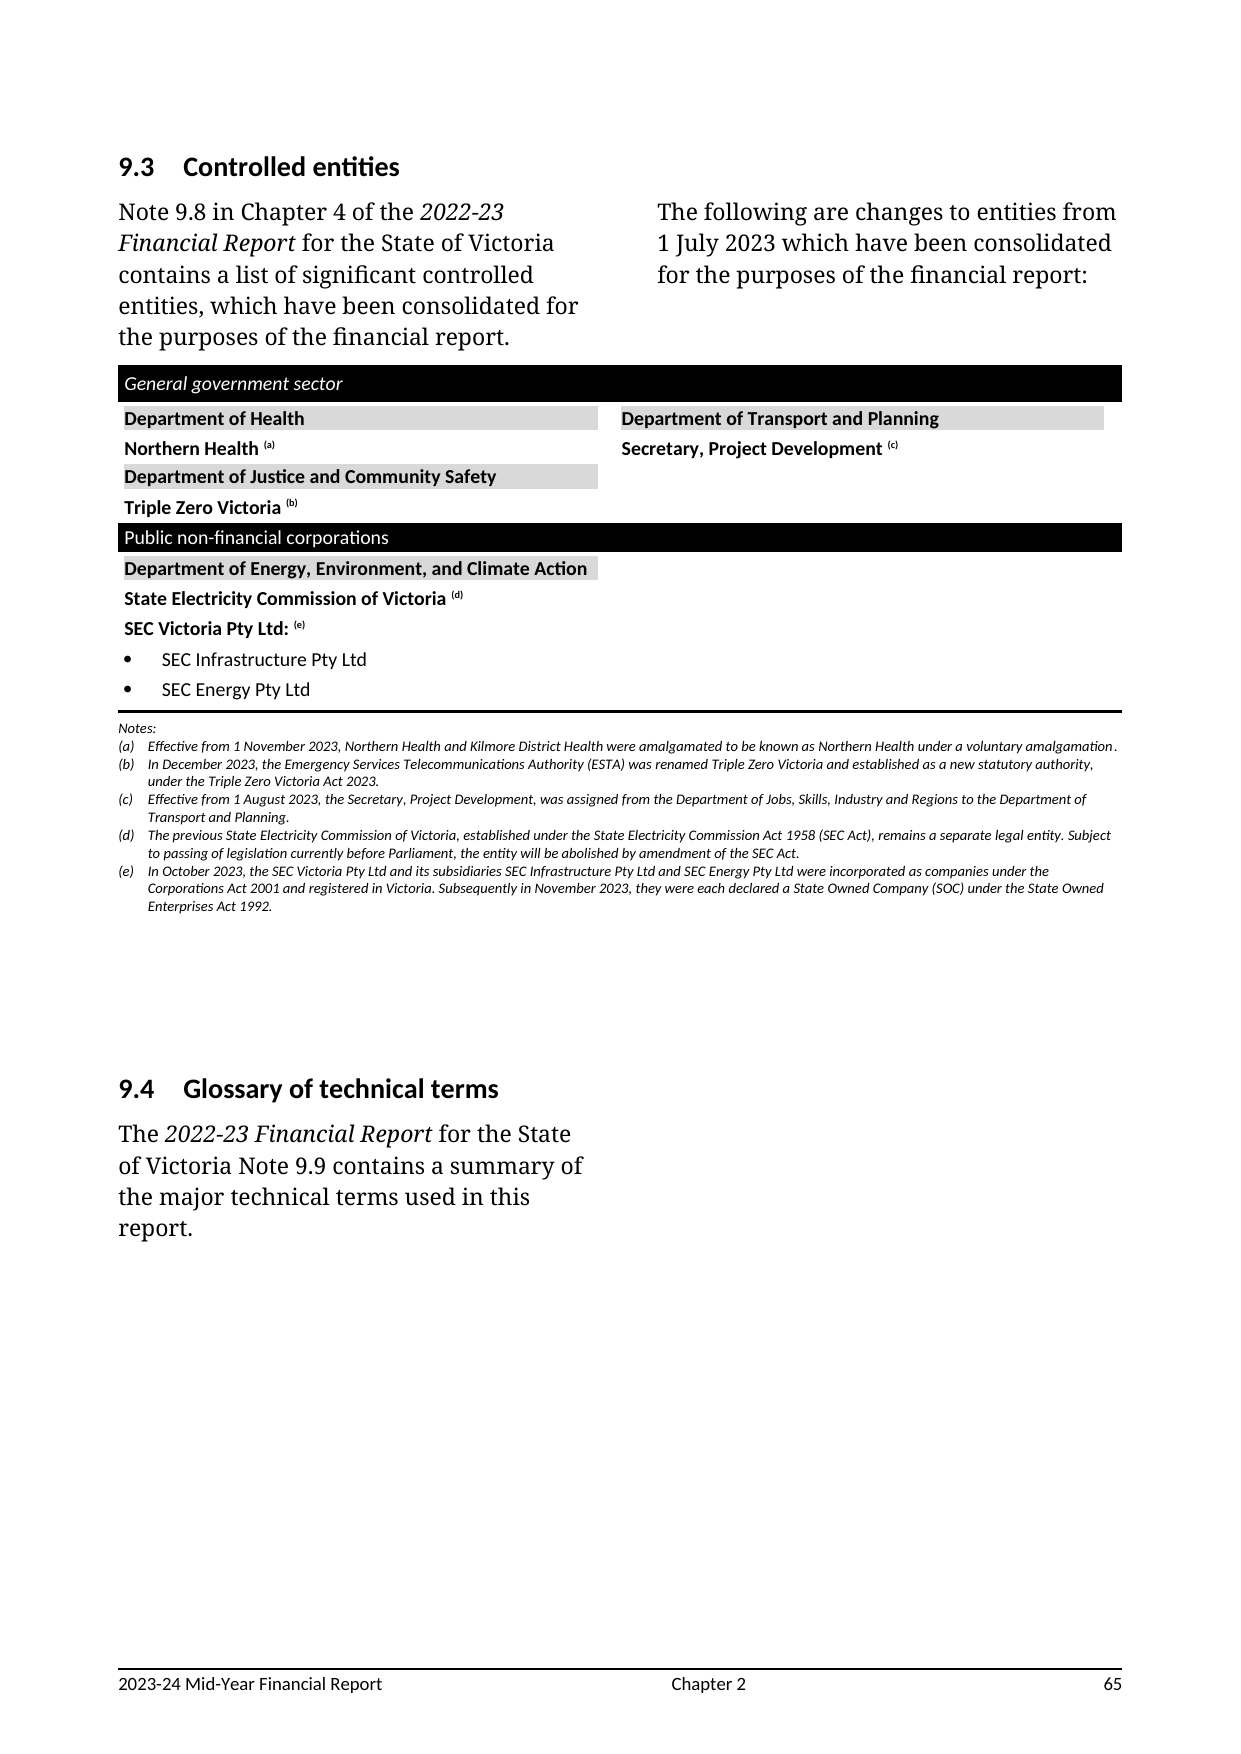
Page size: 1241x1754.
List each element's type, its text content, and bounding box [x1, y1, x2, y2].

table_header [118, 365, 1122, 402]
subtitle Controlled entities [118, 149, 1122, 184]
text Notes: [118, 719, 1122, 737]
text (b) In December 2023, the Emergency Services Telecommunications Authority (ESTA) was renamed Triple Zero Victoria and established as a new statutory authority, under the Triple Zero Victoria Act 2023. [118, 755, 1122, 791]
subtitle Glossary of technical terms [118, 1071, 583, 1106]
text (c) Effective from 1 August 2023, the Secretary, Project Development, was assigned from the Department of Jobs, Skills, Industry and Regions to the Department of Transport and Planning. [118, 791, 1122, 826]
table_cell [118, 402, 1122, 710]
text (a) Effective from 1 November 2023, Northern Health and Kilmore District Health were amalgamated to be known as Northern Health under a voluntary amalgamation. [118, 737, 1122, 755]
text The 2022-23 Financial Report for the State of Victoria Note 9.9 contains a summary of the major technical terms used in this report. [118, 1118, 583, 1243]
text The following are changes to entities from 1 July 2023 which have been consolidated for the purposes of the financial report: [657, 196, 1122, 290]
text Note 9.8 in Chapter 4 of the 2022-23 Financial Report for the State of Victoria contains a list of significant controlled entities, which have been consolidated for the purposes of the financial report. [118, 196, 583, 352]
text (e) In October 2023, the SEC Victoria Pty Ltd and its subsidiaries SEC Infrastructure Pty Ltd and SEC Energy Pty Ltd were incorporated as companies under the Corporations Act 2001 and registered in Victoria. Subsequently in November 2023, they were each declared a State Owned Company (SOC) under the State Owned Enterprises Act 1992. [118, 862, 1122, 915]
text (d) The previous State Electricity Commission of Victoria, established under the State Electricity Commission Act 1958 (SEC Act), remains a separate legal entity. Subject to passing of legislation currently before Parliament, the entity will be abolished by amendment of the SEC Act. [118, 826, 1122, 862]
